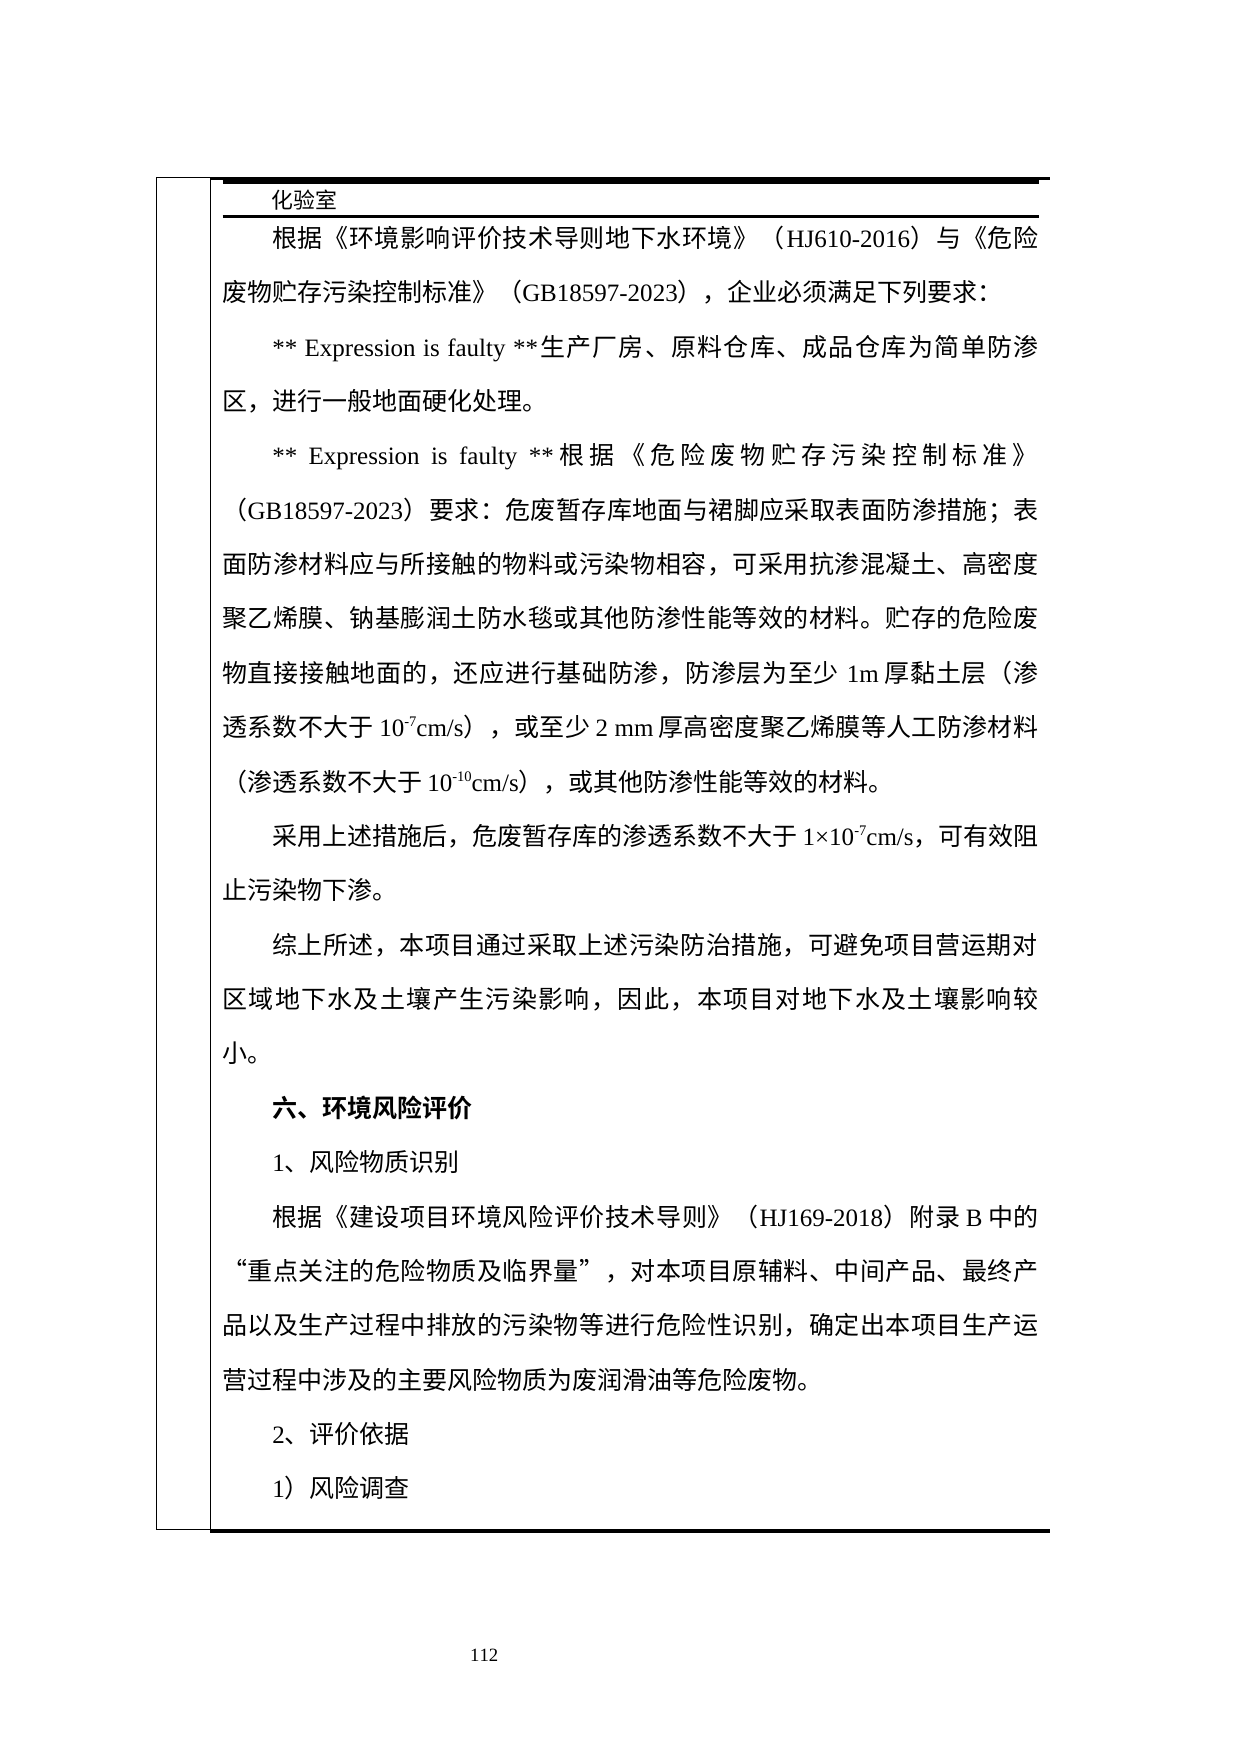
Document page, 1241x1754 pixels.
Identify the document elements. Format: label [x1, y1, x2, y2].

table_header [157, 178, 210, 1529]
table_header [211, 180, 1050, 1529]
